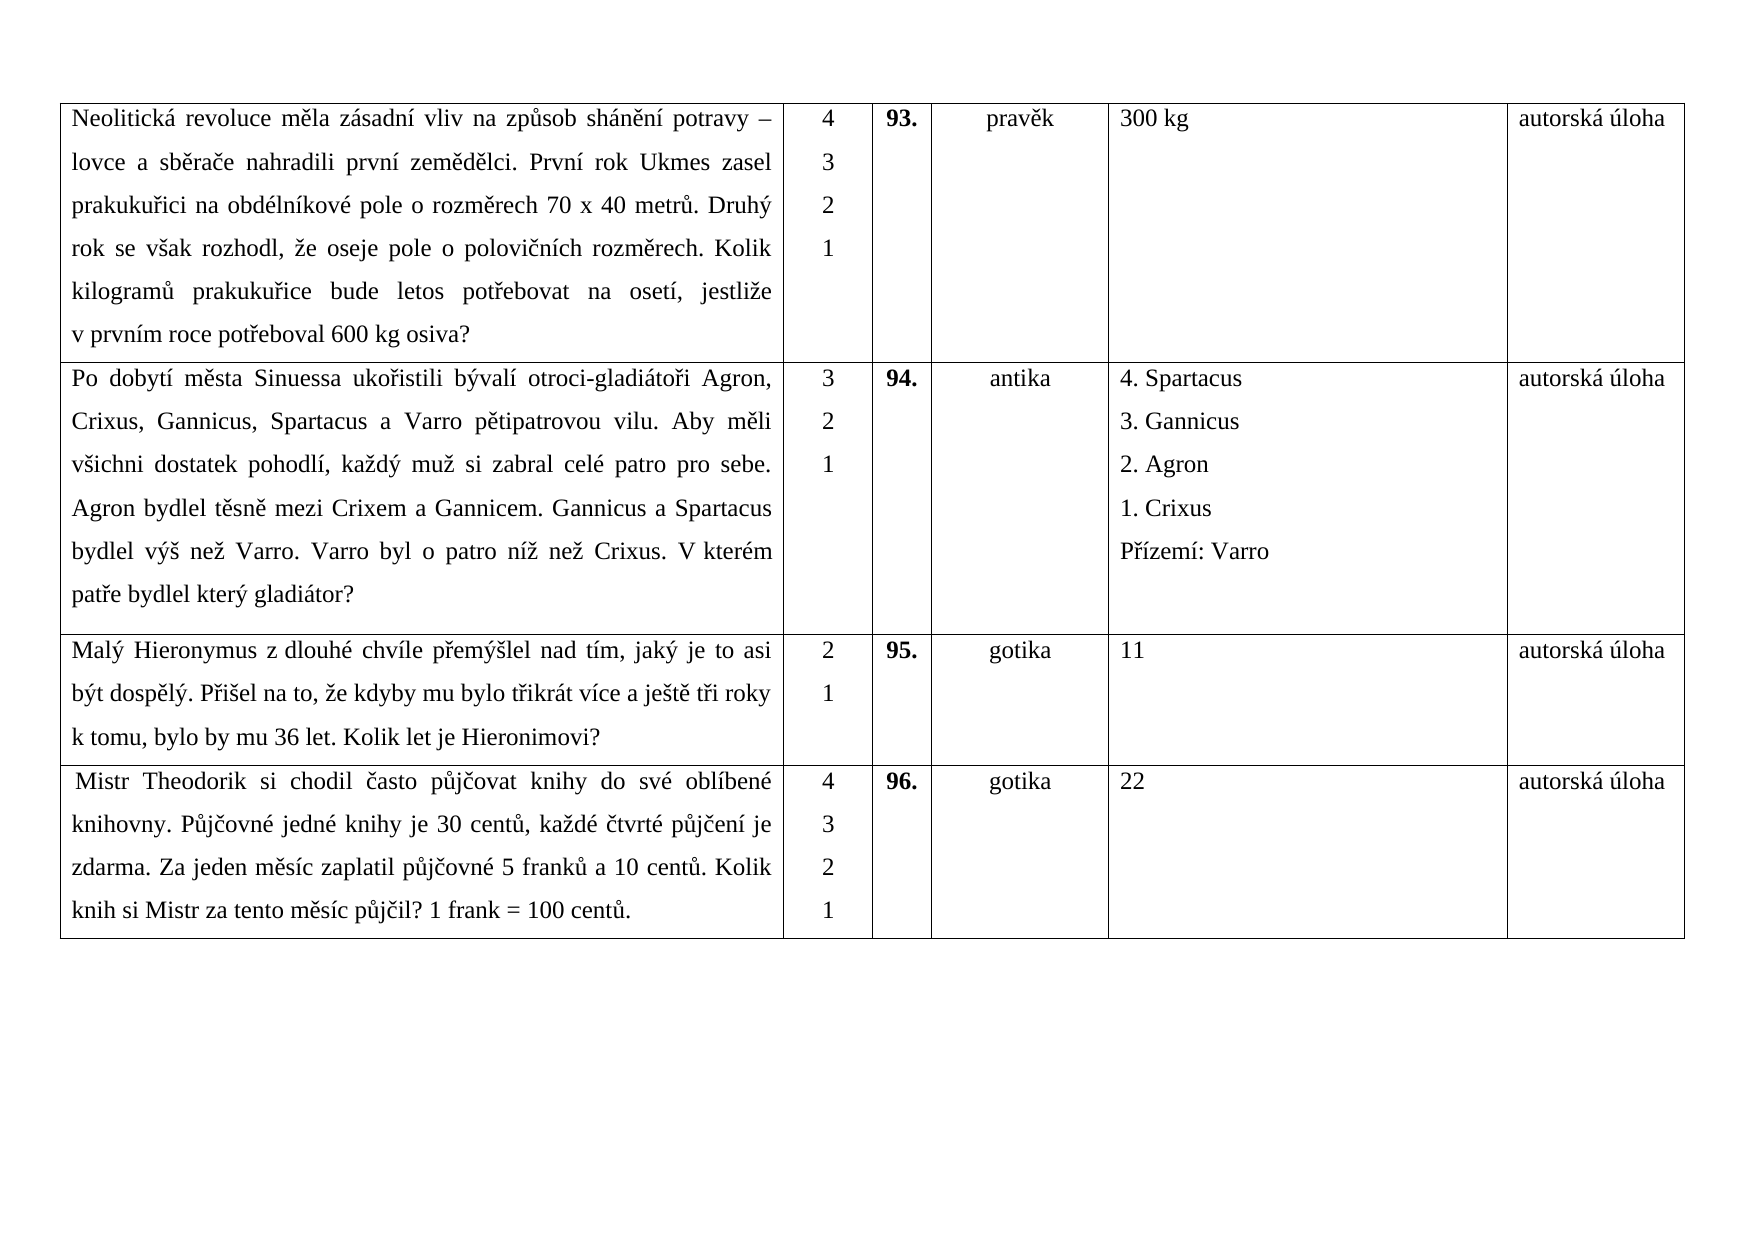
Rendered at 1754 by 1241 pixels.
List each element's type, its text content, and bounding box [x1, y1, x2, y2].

table_header autorská úloha [1508, 104, 1684, 362]
table_cell Mistr Theodorik si chodil často půjčovat knihy do své oblíbené knihovny. Půjčovné jedné knihy je 30 centů, každé čtvrté půjčení je zdarma. Za jeden měsíc zaplatil půjčovné 5 franků a 10 centů. Kolik knih si Mistr za tento měsíc půjčil? 1 frank = 100 centů. [61, 766, 783, 938]
table_cell 22 [1109, 766, 1507, 938]
table_cell 4. Spartacus 3. Gannicus 2. Agron 1. Crixus Přízemí: Varro [1109, 363, 1507, 634]
table_cell 4 3 2 1 [784, 766, 872, 938]
table_header 300 kg [1109, 104, 1507, 362]
table_header 93. [873, 104, 931, 362]
table_header 4 3 2 1 [784, 104, 872, 362]
table_cell Malý Hieronymus z dlouhé chvíle přemýšlel nad tím, jaký je to asi být dospělý. Přišel na to, že kdyby mu bylo třikrát více a ještě tři roky k tomu, bylo by mu 36 let. Kolik let je Hieronimovi? [61, 635, 783, 765]
table_header pravěk [932, 104, 1108, 362]
table_cell gotika [932, 766, 1108, 938]
table_cell 2 1 [784, 635, 872, 765]
table_cell autorská úloha [1508, 363, 1684, 634]
table_cell 3 2 1 [784, 363, 872, 634]
table_cell autorská úloha [1508, 635, 1684, 765]
table_cell gotika [932, 635, 1108, 765]
table_cell Po dobytí města Sinuessa ukořistili bývalí otroci-gladiátoři Agron, Crixus, Gannicus, Spartacus a Varro pětipatrovou vilu. Aby měli všichni dostatek pohodlí, každý muž si zabral celé patro pro sebe. Agron bydlel těsně mezi Crixem a Gannicem. Gannicus a Spartacus bydlel výš než Varro. Varro byl o patro níž než Crixus. V kterém patře bydlel který gladiátor? [61, 363, 783, 634]
table_cell antika [932, 363, 1108, 634]
table_cell 94. [873, 363, 931, 634]
table_cell 95. [873, 635, 931, 765]
table_cell 96. [873, 766, 931, 938]
table_cell 11 [1109, 635, 1507, 765]
table_header Neolitická revoluce měla zásadní vliv na způsob shánění potravy – lovce a sběrače nahradili první zemědělci. První rok Ukmes zasel prakukuřici na obdélníkové pole o rozměrech 70 x 40 metrů. Druhý rok se však rozhodl, že oseje pole o polovičních rozměrech. Kolik kilogramů prakukuřice bude letos potřebovat na osetí, jestliže v prvním roce potřeboval 600 kg osiva? [61, 104, 783, 362]
table_cell autorská úloha [1508, 766, 1684, 938]
